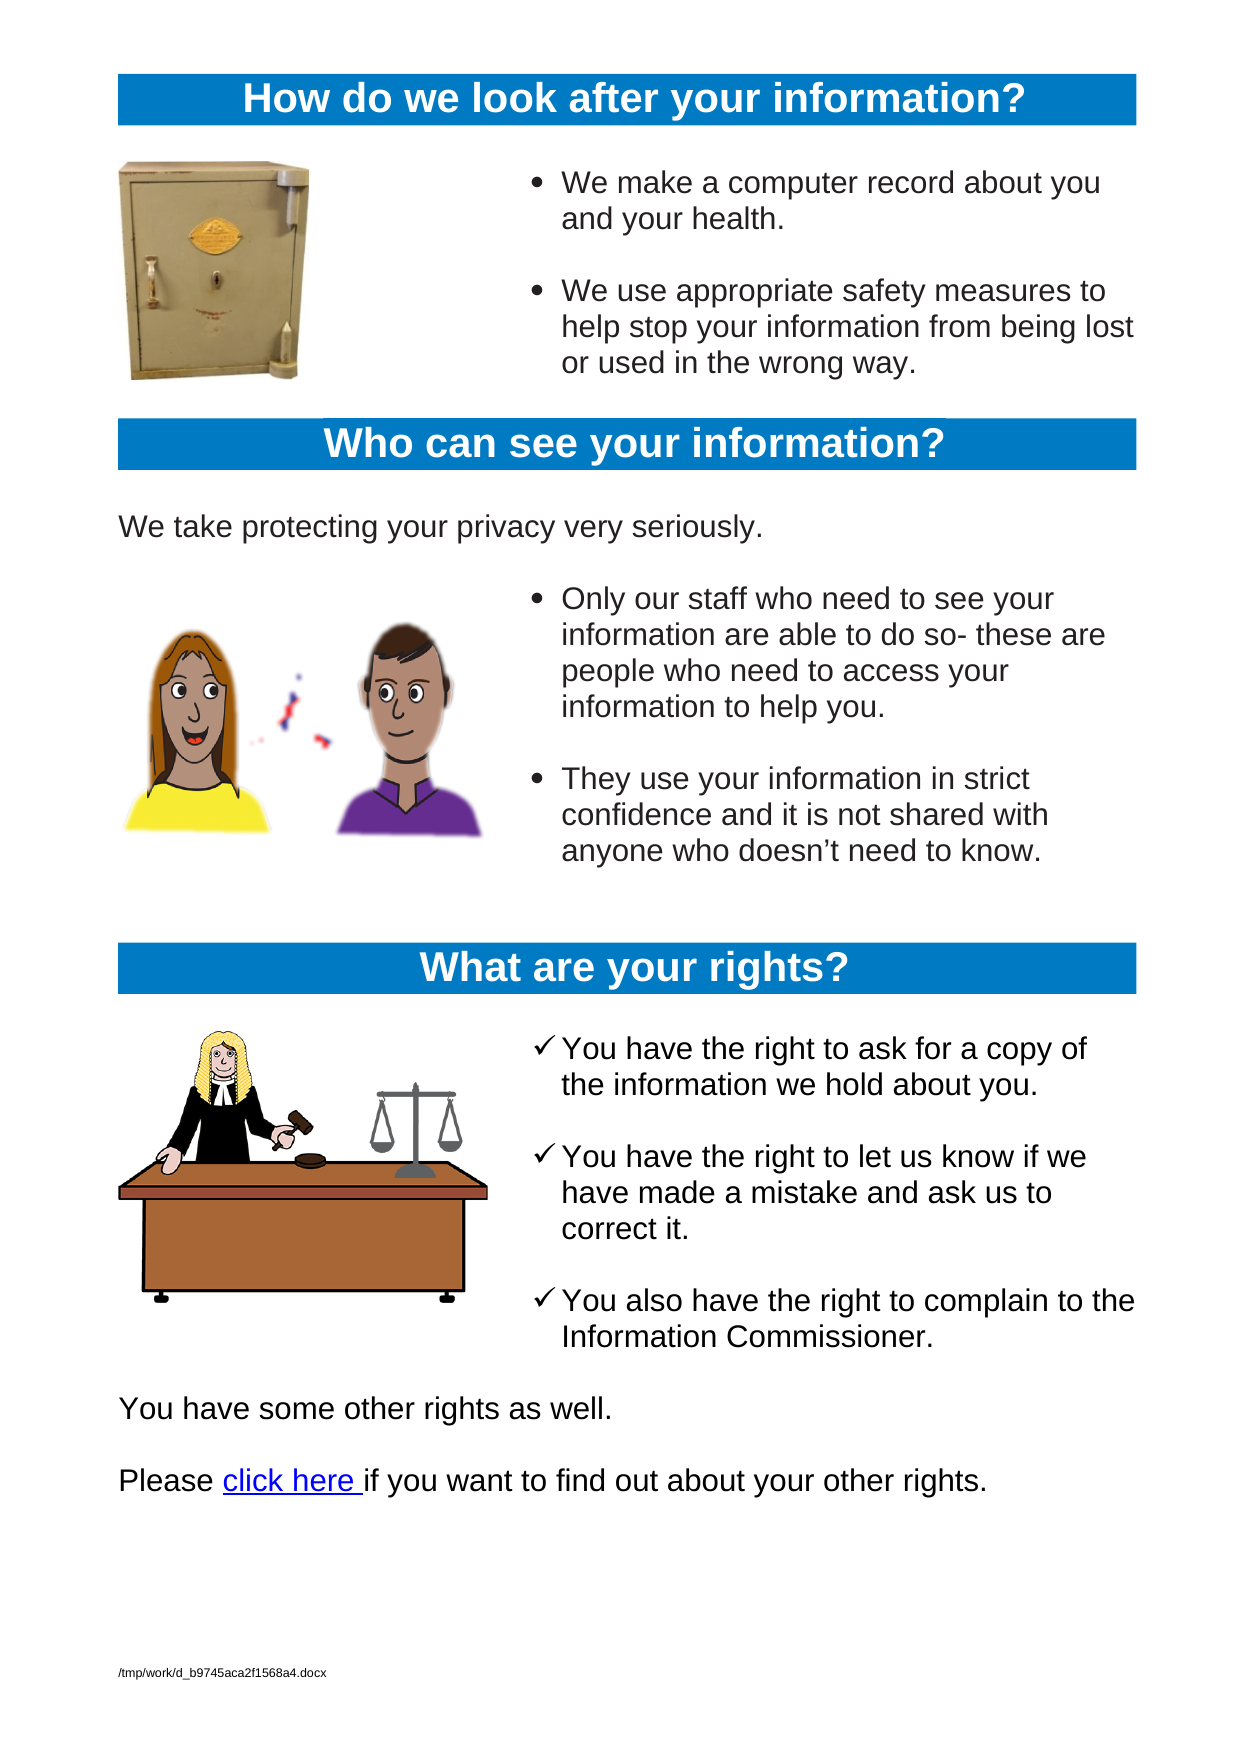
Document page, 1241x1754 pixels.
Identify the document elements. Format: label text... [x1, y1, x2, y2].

list We make a computer record about you and your health. [532, 164, 1137, 236]
picture [125, 626, 480, 834]
list You have the right to let us know if we have made a mistake and ask us to correct it. [532, 1138, 1137, 1246]
picture [118, 1031, 488, 1303]
list You have the right to ask for a copy of the information we hold about you. [532, 1030, 1137, 1102]
list Only our staff who need to see your information are able to do so- these are people who need to access your information to help you. [532, 580, 1137, 724]
list We use appropriate safety measures to help stop your information from being lost or used in the wrong way. [532, 272, 1137, 380]
text We take protecting your privacy very seriously. [118, 508, 1137, 544]
text Please click here if you want to find out about your other rights. [118, 1462, 1137, 1498]
list They use your information in strict confidence and it is not shared with anyone who doesn’t need to know. [532, 760, 1137, 868]
picture [118, 161, 310, 380]
list You also have the right to complain to the Information Commissioner. [532, 1282, 1137, 1354]
text You have some other rights as well. [118, 1390, 1137, 1426]
